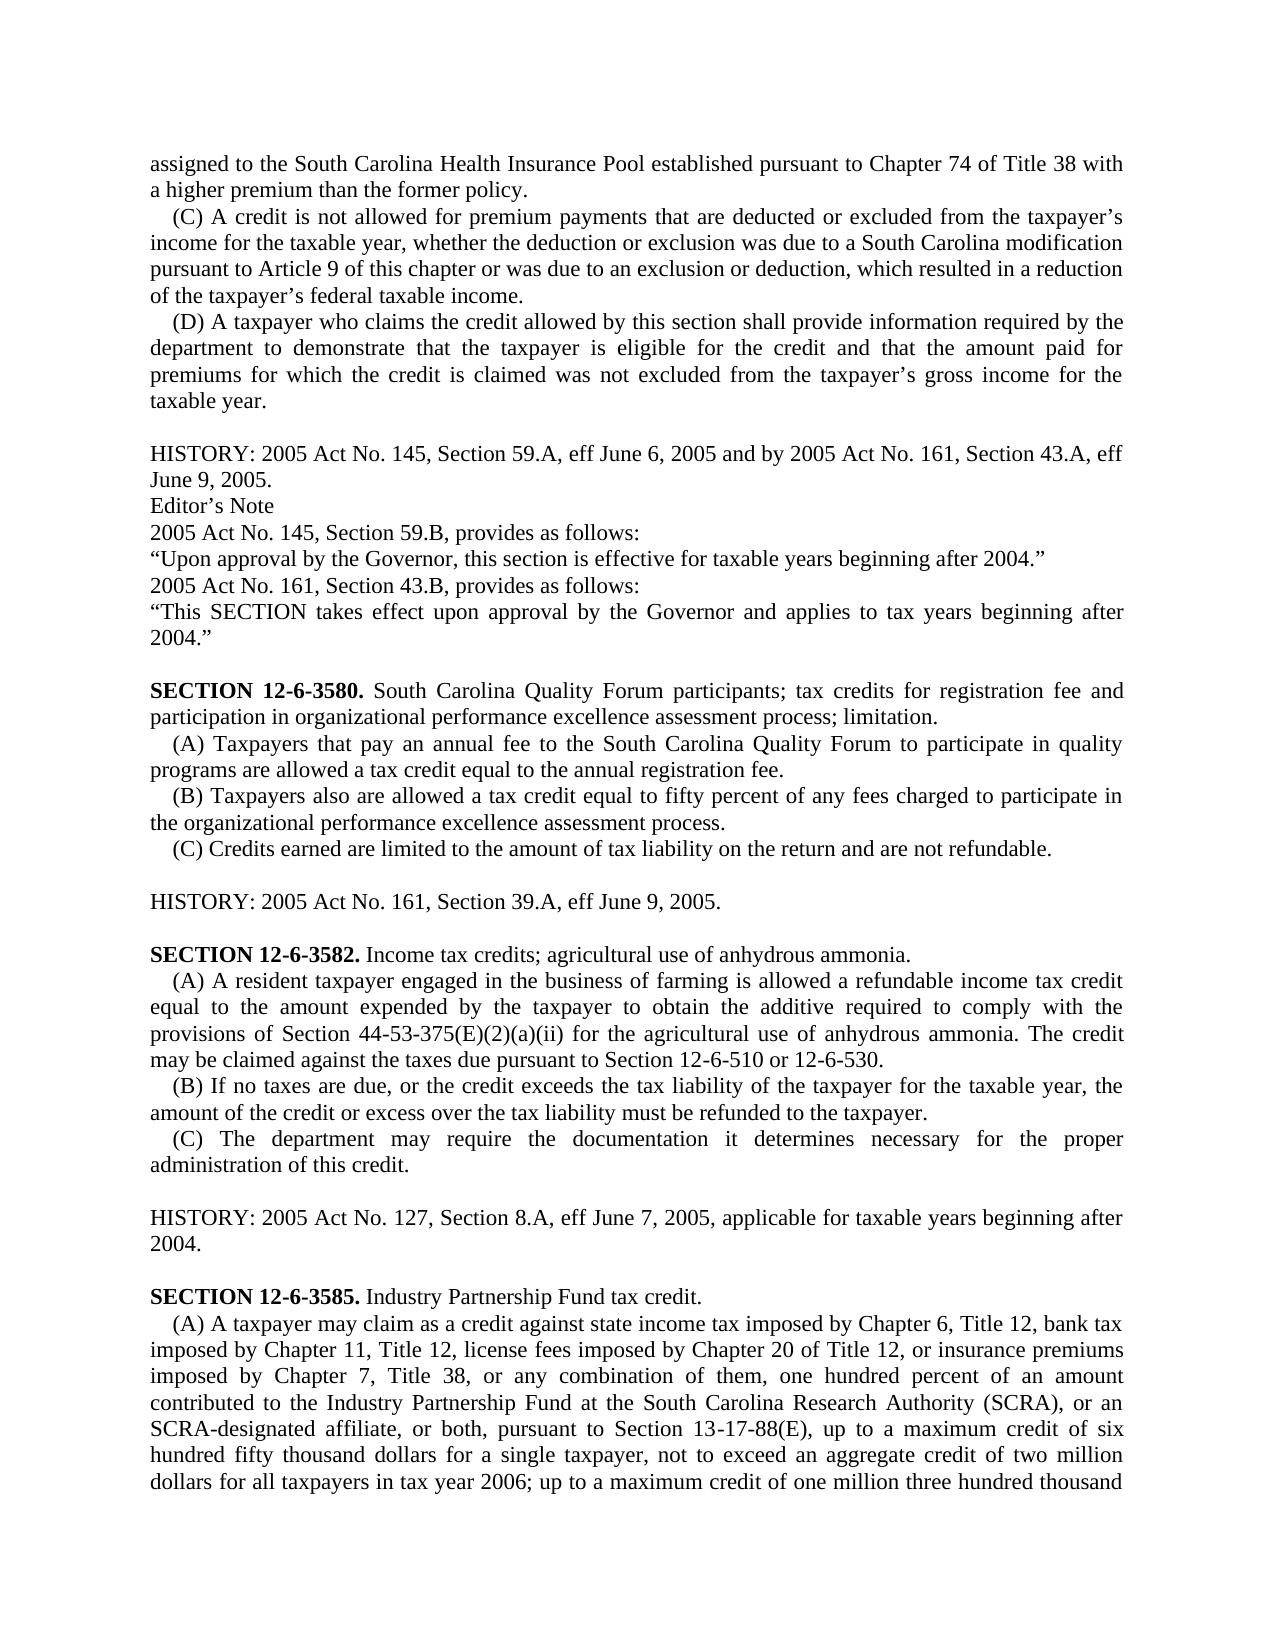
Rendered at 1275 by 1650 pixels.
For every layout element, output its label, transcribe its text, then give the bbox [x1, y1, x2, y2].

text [150, 1309, 1125, 1494]
text (B) Taxpayers also are allowed a tax credit equal to fifty percent of any fees charged to participate in the organizational performance excellence assessment process. [150, 782, 1125, 835]
text SECTION 12-6-3582. Income tax credits; agricultural use of anhydrous ammonia. [150, 941, 1125, 967]
text HISTORY: 2005 Act No. 161, Section 39.A, eff June 9, 2005. [150, 888, 1125, 914]
text (D) A taxpayer who claims the credit allowed by this section shall provide information required by the department to demonstrate that the taxpayer is eligible for the credit and that the amount paid for premiums for which the credit is claimed was not excluded from the taxpayer’s gross income for the taxable year. [150, 308, 1125, 413]
text (C) Credits earned are limited to the amount of tax liability on the return and are not refundable. [150, 835, 1125, 862]
text HISTORY: 2005 Act No. 145, Section 59.A, eff June 6, 2005 and by 2005 Act No. 161, Section 43.A, eff June 9, 2005. [150, 440, 1125, 493]
text (C) The department may require the documentation it determines necessary for the proper administration of this credit. [150, 1125, 1125, 1178]
text (B) If no taxes are due, or the credit exceeds the tax liability of the taxpayer for the taxable year, the amount of the credit or excess over the tax liability must be refunded to the taxpayer. [150, 1072, 1125, 1125]
text Editor’s Note [150, 493, 1125, 519]
text SECTION 12-6-3585. Industry Partnership Fund tax credit. [150, 1283, 1125, 1309]
text HISTORY: 2005 Act No. 127, Section 8.A, eff June 7, 2005, applicable for taxable years beginning after 2004. [150, 1204, 1125, 1257]
text 2005 Act No. 161, Section 43.B, provides as follows: [150, 572, 1125, 598]
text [150, 150, 1125, 203]
text 2005 Act No. 145, Section 59.B, provides as follows: [150, 519, 1125, 545]
text (A) A resident taxpayer engaged in the business of farming is allowed a refundable income tax credit equal to the amount expended by the taxpayer to obtain the additive required to comply with the provisions of Section 44-53-375(E)(2)(a)(ii) for the agricultural use of anhydrous ammonia. The credit may be claimed against the taxes due pursuant to Section 12-6-510 or 12-6-530. [150, 967, 1125, 1072]
text (A) Taxpayers that pay an annual fee to the South Carolina Quality Forum to participate in quality programs are allowed a tax credit equal to the annual registration fee. [150, 730, 1125, 782]
text SECTION 12-6-3580. South Carolina Quality Forum participants; tax credits for registration fee and participation in organizational performance excellence assessment process; limitation. [150, 677, 1125, 730]
text “This SECTION takes effect upon approval by the Governor and applies to tax years beginning after 2004.” [150, 598, 1125, 651]
text (C) A credit is not allowed for premium payments that are deducted or excluded from the taxpayer’s income for the taxable year, whether the deduction or exclusion was due to a South Carolina modification pursuant to Article 9 of this chapter or was due to an exclusion or deduction, which resulted in a reduction of the taxpayer’s federal taxable income. [150, 203, 1125, 308]
text “Upon approval by the Governor, this section is effective for taxable years beginning after 2004.” [150, 545, 1125, 572]
